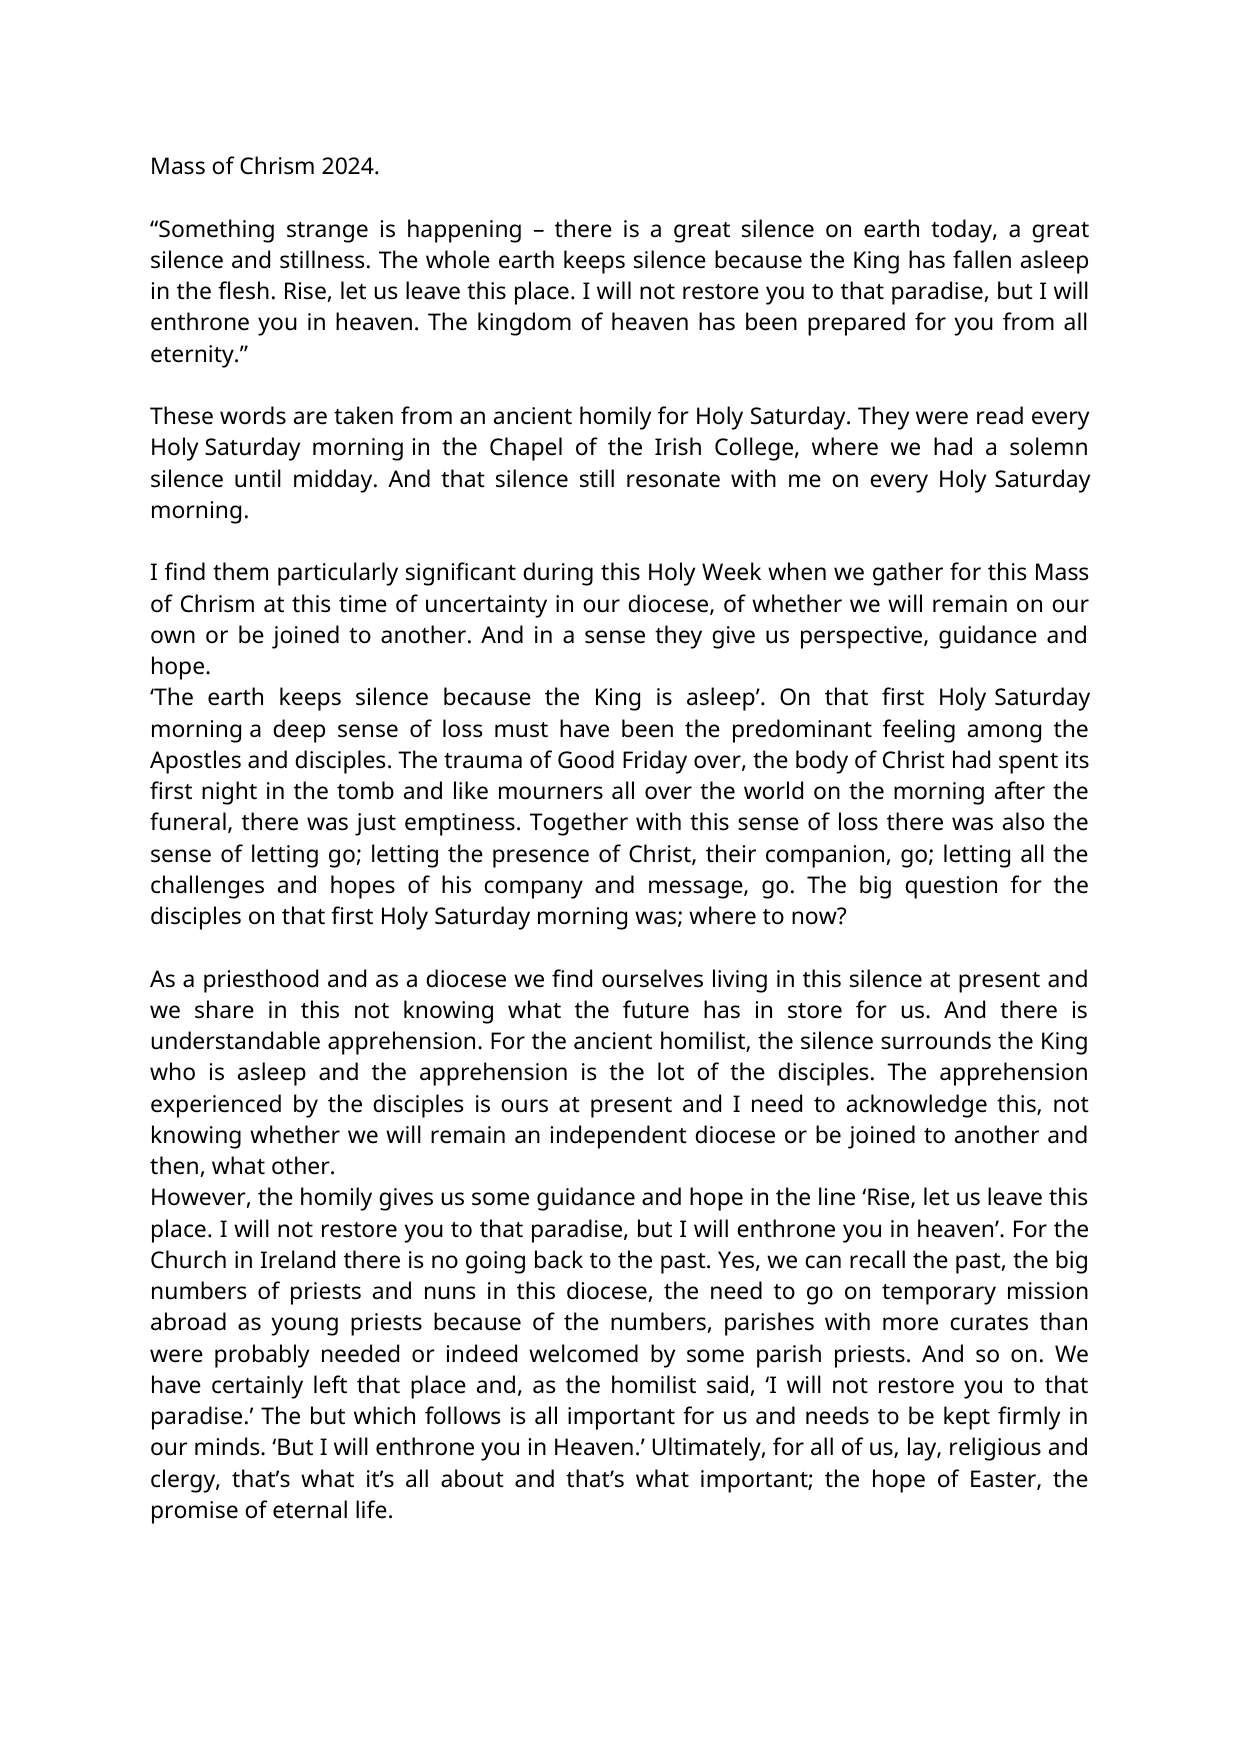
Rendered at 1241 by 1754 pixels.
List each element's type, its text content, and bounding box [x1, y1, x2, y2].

text I find them particularly significant during this Holy Week when we gather for this Mass of Chrism at this time of uncertainty in our diocese, of whether we will remain on our own or be joined to another. And in a sense they give us perspective, guidance and hope. [150, 556, 1090, 681]
text However, the homily gives us some guidance and hope in the line ‘Rise, let us leave this place. I will not restore you to that paradise, but I will enthrone you in heaven’. For the Church in Ireland there is no going back to the past. Yes, we can recall the past, the big numbers of priests and nuns in this diocese, the need to go on temporary mission abroad as young priests because of the numbers, parishes with more curates than were probably needed or indeed welcomed by some parish priests. And so on. We have certainly left that place and, as the homilist said, ‘I will not restore you to that paradise.’ The but which follows is all important for us and needs to be kept firmly in our minds. ‘But I will enthrone you in Heaven.’ Ultimately, for all of us, lay, religious and clergy, that’s what it’s all about and that’s what important; the hope of Easter, the promise of eternal life. [150, 1181, 1090, 1525]
text “Something strange is happening – there is a great silence on earth today, a great silence and stillness. The whole earth keeps silence because the King has fallen asleep in the flesh. Rise, let us leave this place. I will not restore you to that paradise, but I will enthrone you in heaven. The kingdom of heaven has been prepared for you from all eternity.” [150, 212, 1090, 369]
text ‘The earth keeps silence because the King is asleep’. On that first Holy Saturday morning a deep sense of loss must have been the predominant feeling among the Apostles and disciples. The trauma of Good Friday over, the body of Christ had spent its first night in the tomb and like mourners all over the world on the morning after the funeral, there was just emptiness. Together with this sense of loss there was also the sense of letting go; letting the presence of Christ, their companion, go; letting all the challenges and hopes of his company and message, go. The big question for the disciples on that first Holy Saturday morning was; where to now? [150, 681, 1090, 931]
text Mass of Chrism 2024. [150, 150, 1090, 181]
text These words are taken from an ancient homily for Holy Saturday. They were read every Holy Saturday morning in the Chapel of the Irish College, where we had a solemn silence until midday. And that silence still resonate with me on every Holy Saturday morning. [150, 400, 1090, 525]
text As a priesthood and as a diocese we find ourselves living in this silence at present and we share in this not knowing what the future has in store for us. And there is understandable apprehension. For the ancient homilist, the silence surrounds the King who is asleep and the apprehension is the lot of the disciples. The apprehension experienced by the disciples is ours at present and I need to acknowledge this, not knowing whether we will remain an independent diocese or be joined to another and then, what other. [150, 962, 1090, 1181]
